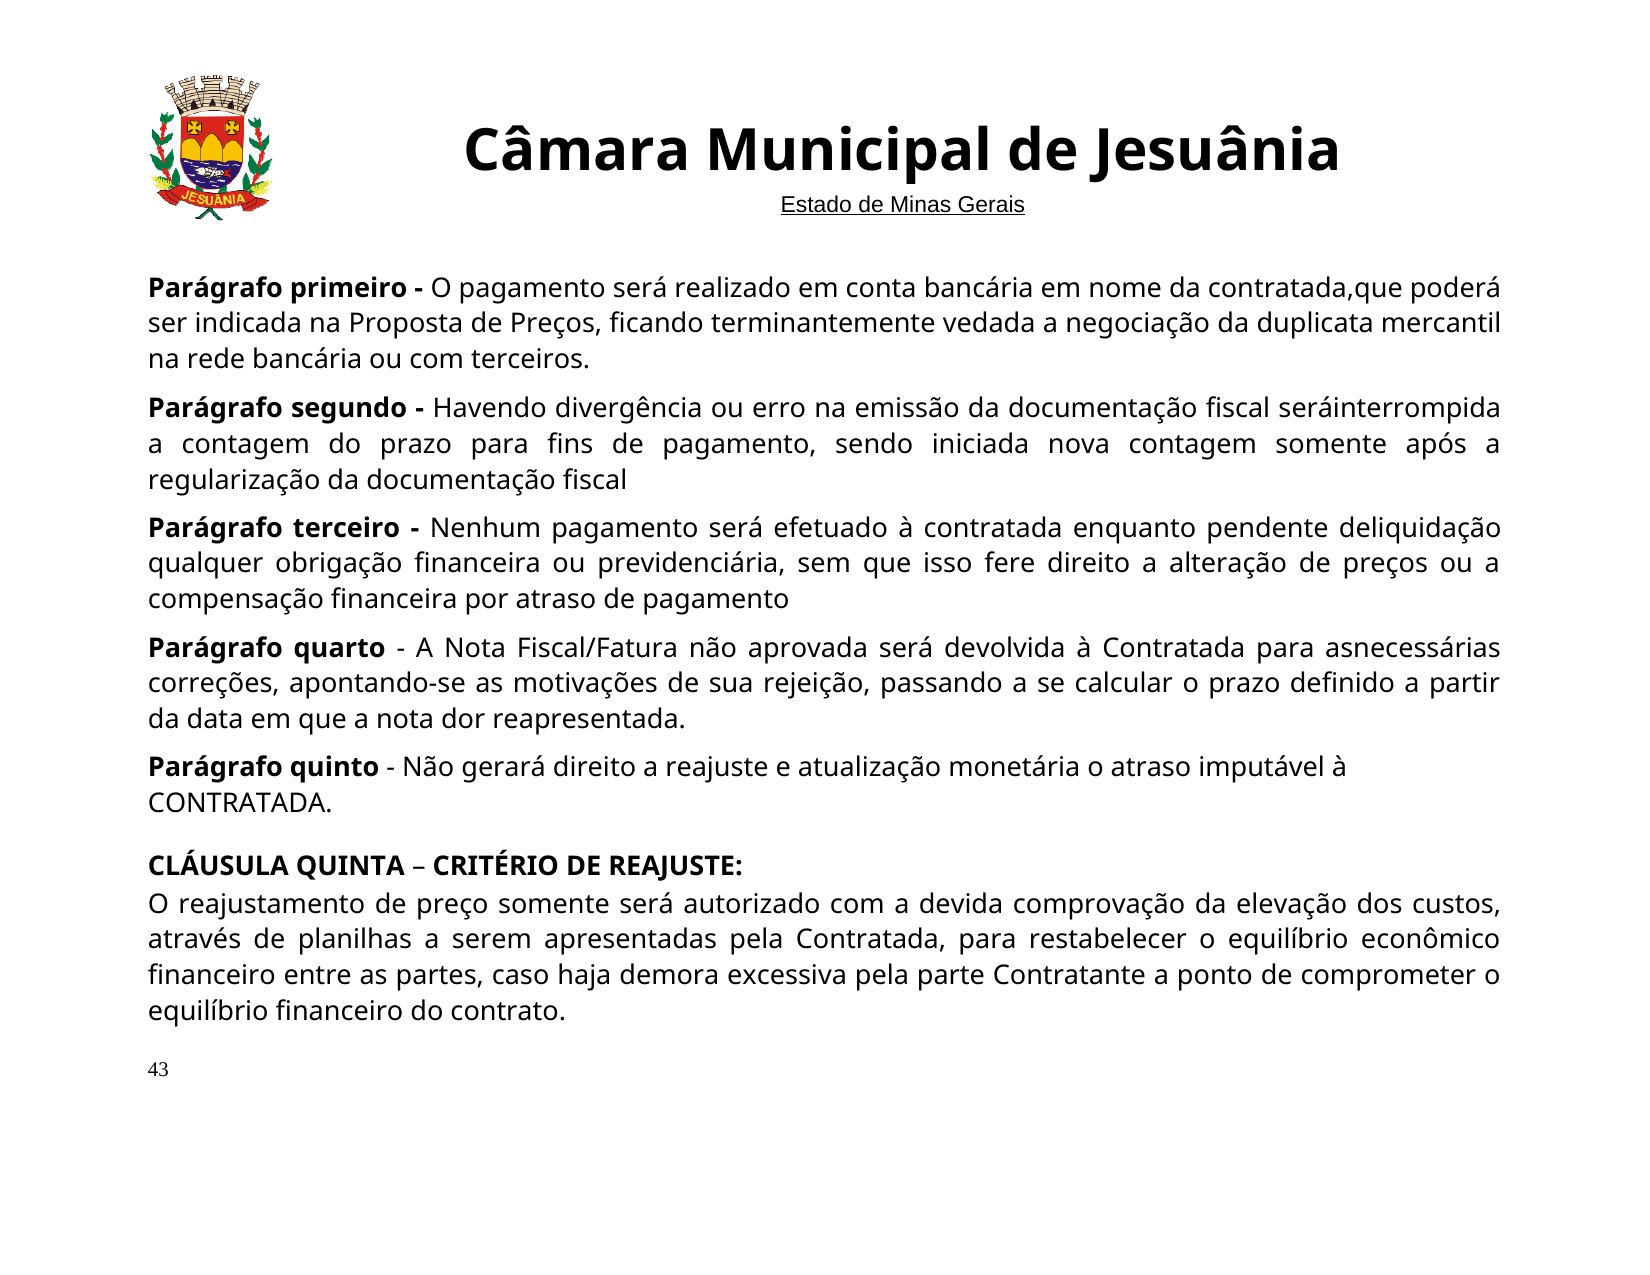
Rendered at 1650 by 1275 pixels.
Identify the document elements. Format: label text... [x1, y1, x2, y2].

text O reajustamento de preço somente será autorizado com a devida comprovação da elevação dos custos, através de planilhas a serem apresentadas pela Contratada, para restabelecer o equilíbrio econômico financeiro entre as partes, caso haja demora excessiva pela parte Contratante a ponto de comprometer o equilíbrio financeiro do contrato. [148, 885, 1502, 1028]
text Parágrafo primeiro - O pagamento será realizado em conta bancária em nome da contratada,que poderá ser indicada na Proposta de Preços, ficando terminantemente vedada a negociação da duplicata mercantil na rede bancária ou com terceiros. [148, 268, 1502, 377]
text Parágrafo terceiro - Nenhum pagamento será efetuado à contratada enquanto pendente deliquidação qualquer obrigação financeira ou previdenciária, sem que isso fere direito a alteração de preços ou a compensação financeira por atraso de pagamento [148, 509, 1502, 617]
text CONTRATADA. [148, 784, 1502, 820]
text CLÁUSULA QUINTA – CRITÉRIO DE REAJUSTE: [148, 846, 1502, 882]
text Parágrafo quinto - Não gerará direito a reajuste e atualização monetária o atraso imputável à [148, 747, 1502, 784]
text Parágrafo quarto - A Nota Fiscal/Fatura não aprovada será devolvida à Contratada para asnecessárias correções, apontando-se as motivações de sua rejeição, passando a se calcular o prazo definido a partir da data em que a nota dor reapresentada. [148, 629, 1502, 736]
text Parágrafo segundo - Havendo divergência ou erro na emissão da documentação fiscal seráinterrompida a contagem do prazo para fins de pagamento, sendo iniciada nova contagem somente após a regularização da documentação fiscal [148, 389, 1502, 497]
